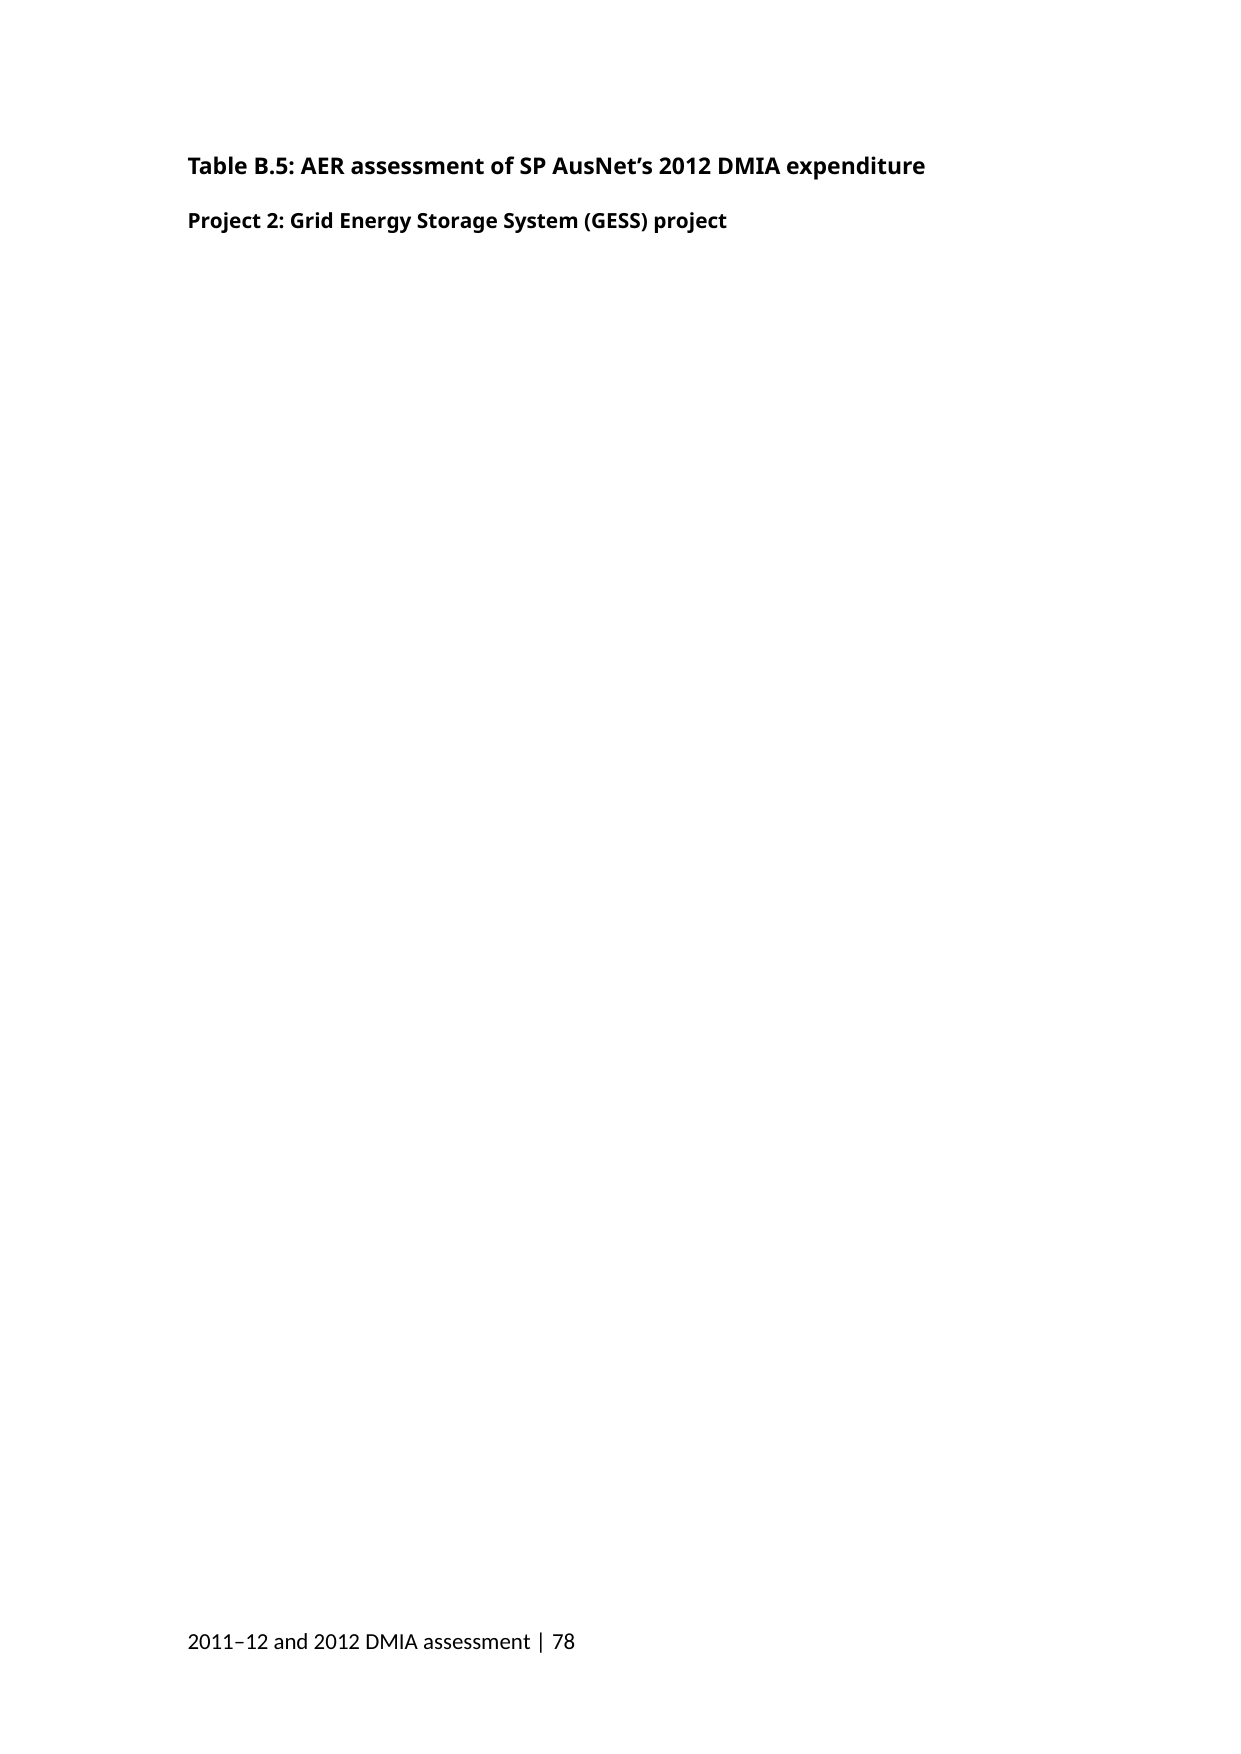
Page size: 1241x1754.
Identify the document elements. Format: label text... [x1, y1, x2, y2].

subtitle Table B.5: AER assessment of SP AusNet’s 2012 DMIA expenditure [187, 150, 1053, 181]
subtitle Project 2: Grid Energy Storage System (GESS) project [187, 206, 1053, 235]
